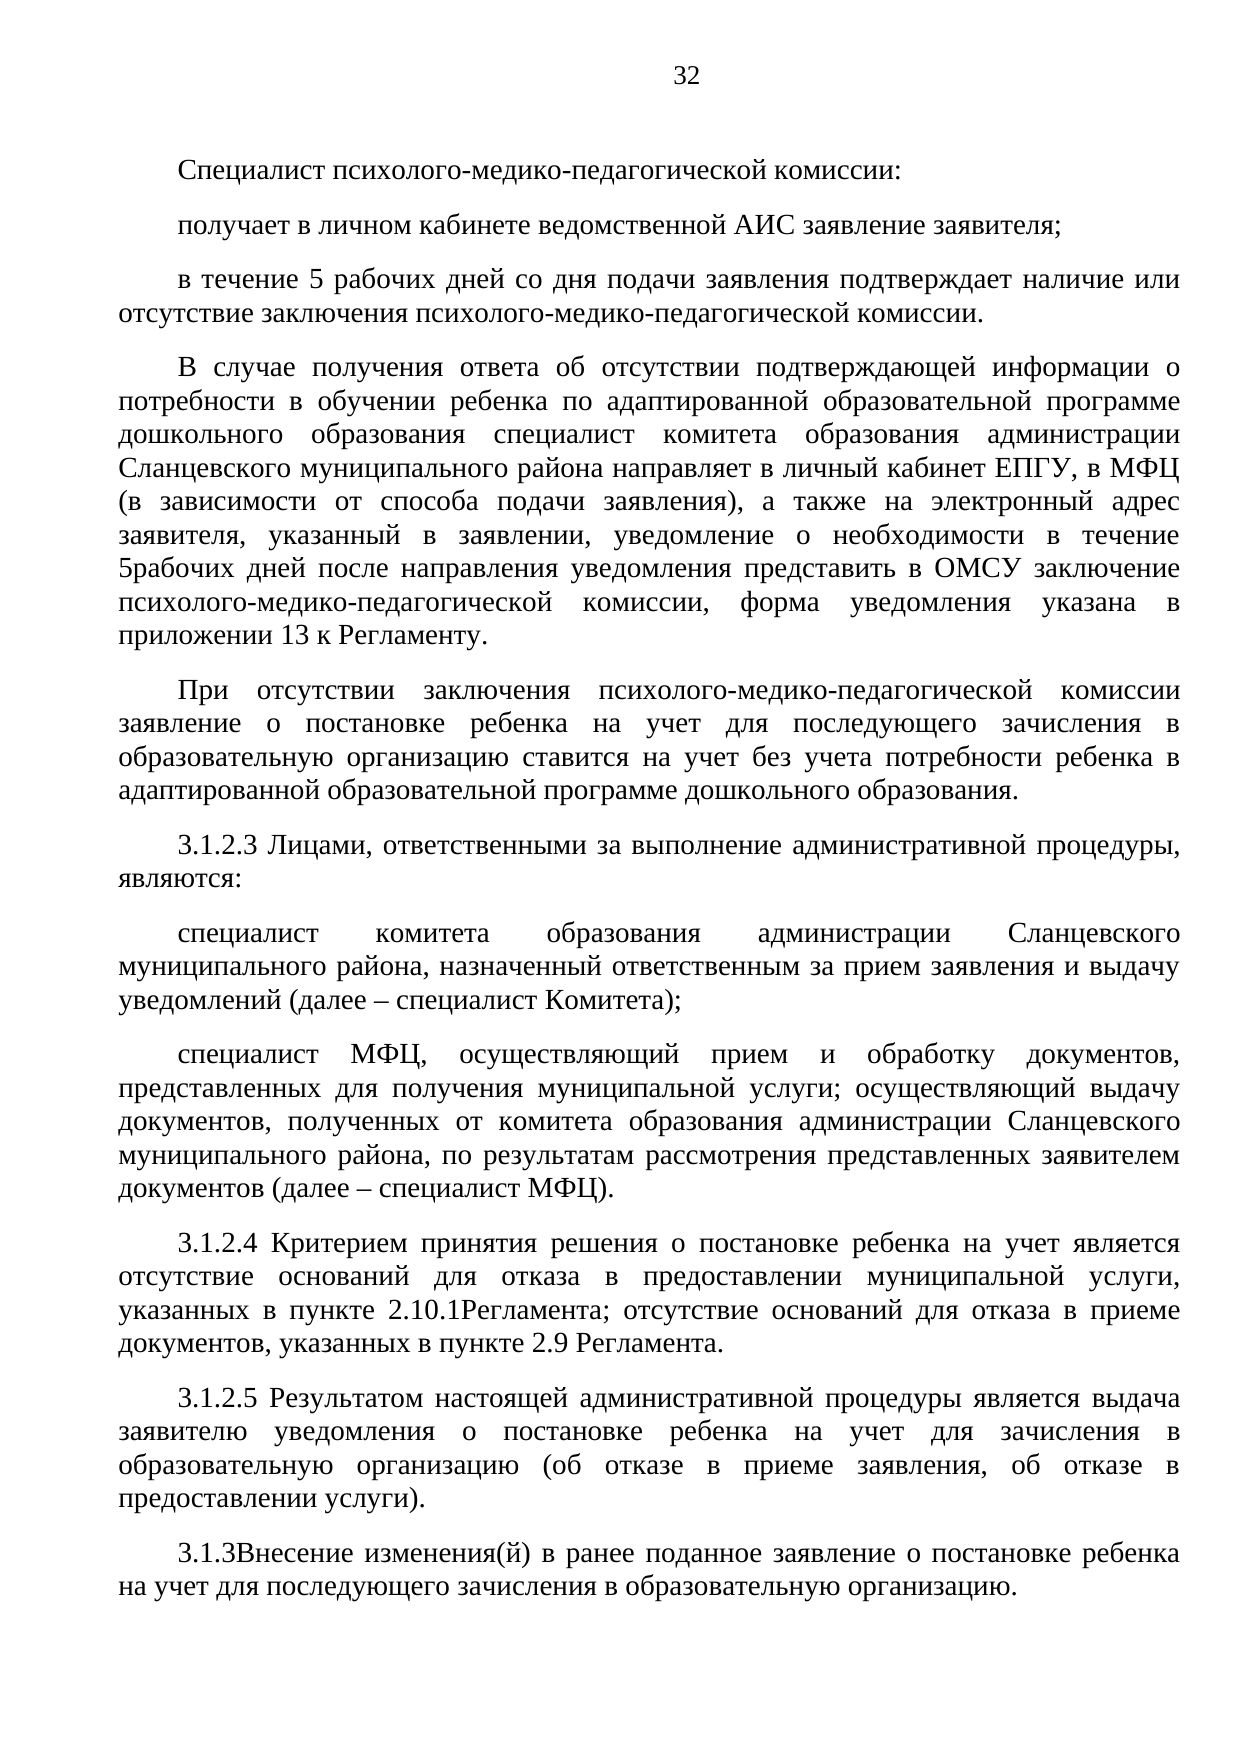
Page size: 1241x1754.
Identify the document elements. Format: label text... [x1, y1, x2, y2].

text Специалист психолого-медико-педагогической комиссии: [118, 152, 1181, 186]
text 3.1.3Внесение изменения(й) в ранее поданное заявление о постановке ребенка на учет для последующего зачисления в образовательную организацию. [118, 1535, 1181, 1602]
text В случае получения ответа об отсутствии подтверждающей информации о потребности в обучении ребенка по адаптированной образовательной программе дошкольного образования специалист комитета образования администрации Сланцевского муниципального района направляет в личный кабинет ЕПГУ, в МФЦ (в зависимости от способа подачи заявления), а также на электронный адрес заявителя, указанный в заявлении, уведомление о необходимости в течение 5рабочих дней после направления уведомления представить в ОМСУ заключение психолого-медико-педагогической комиссии, форма уведомления указана в приложении 13 к Регламенту. [118, 349, 1181, 651]
text специалист комитета образования администрации Сланцевского муниципального района, назначенный ответственным за прием заявления и выдачу уведомлений (далее – специалист Комитета); [118, 915, 1181, 1015]
text 3.1.2.4 Критерием принятия решения о постановке ребенка на учет является отсутствие оснований для отказа в предоставлении муниципальной услуги, указанных в пункте 2.10.1Регламента; отсутствие оснований для отказа в приеме документов, указанных в пункте 2.9 Регламента. [118, 1225, 1181, 1359]
text получает в личном кабинете ведомственной АИС заявление заявителя; [118, 207, 1181, 240]
text 3.1.2.5 Результатом настоящей административной процедуры является выдача заявителю уведомления о постановке ребенка на учет для зачисления в образовательную организацию (об отказе в приеме заявления, об отказе в предоставлении услуги). [118, 1380, 1181, 1514]
text При отсутствии заключения психолого-медико-педагогической комиссии заявление о постановке ребенка на учет для последующего зачисления в образовательную организацию ставится на учет без учета потребности ребенка в адаптированной образовательной программе дошкольного образования. [118, 672, 1181, 806]
text в течение 5 рабочих дней со дня подачи заявления подтверждает наличие или отсутствие заключения психолого-медико-педагогической комиссии. [118, 261, 1181, 328]
text 3.1.2.3 Лицами, ответственными за выполнение административной процедуры, являются: [118, 827, 1181, 894]
text специалист МФЦ, осуществляющий прием и обработку документов, представленных для получения муниципальной услуги; осуществляющий выдачу документов, полученных от комитета образования администрации Сланцевского муниципального района, по результатам рассмотрения представленных заявителем документов (далее – специалист МФЦ). [118, 1036, 1181, 1204]
